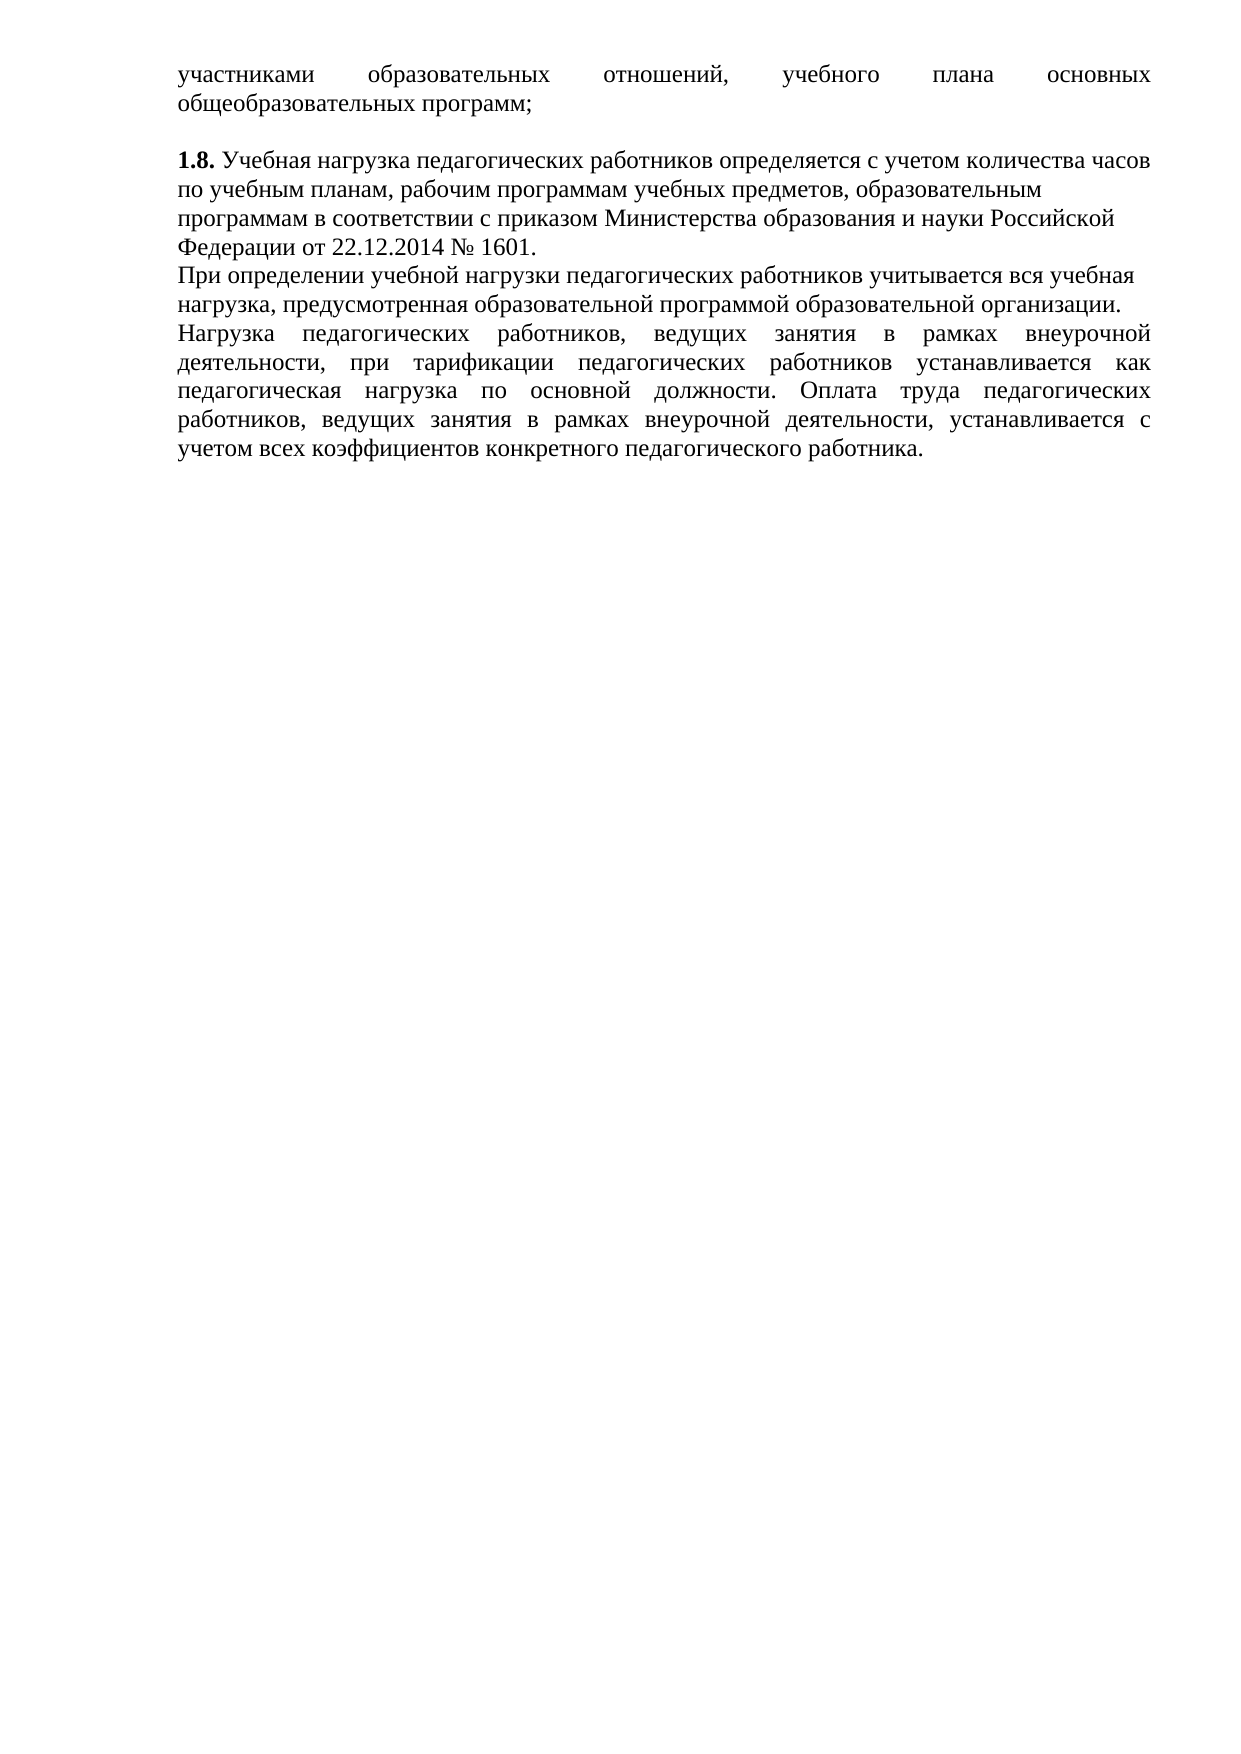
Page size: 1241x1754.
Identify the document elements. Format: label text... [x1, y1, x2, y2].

text по учебным планам, рабочим программам учебных предметов, образовательным [177, 174, 1152, 203]
text Нагрузка педагогических работников, ведущих занятия в рамках внеурочной деятельности, при тарификации педагогических работников устанавливается как педагогическая нагрузка по основной должности. Оплата труда педагогических работников, ведущих занятия в рамках внеурочной деятельности, устанавливается с учетом всех коэффициентов конкретного педагогического работника. [177, 318, 1152, 462]
text Федерации от 22.12.2014 № 1601. [177, 232, 1152, 260]
text программам в соответствии с приказом Министерства образования и науки Российской [177, 203, 1152, 232]
text 1.8. Учебная нагрузка педагогических работников определяется с учетом количества часов [177, 145, 1152, 174]
text При определении учебной нагрузки педагогических работников учитывается вся учебная [177, 260, 1152, 289]
text участниками образовательных отношений, учебного плана основных общеобразовательных программ; [177, 59, 1152, 117]
text нагрузка, предусмотренная образовательной программой образовательной организации. [177, 289, 1152, 318]
